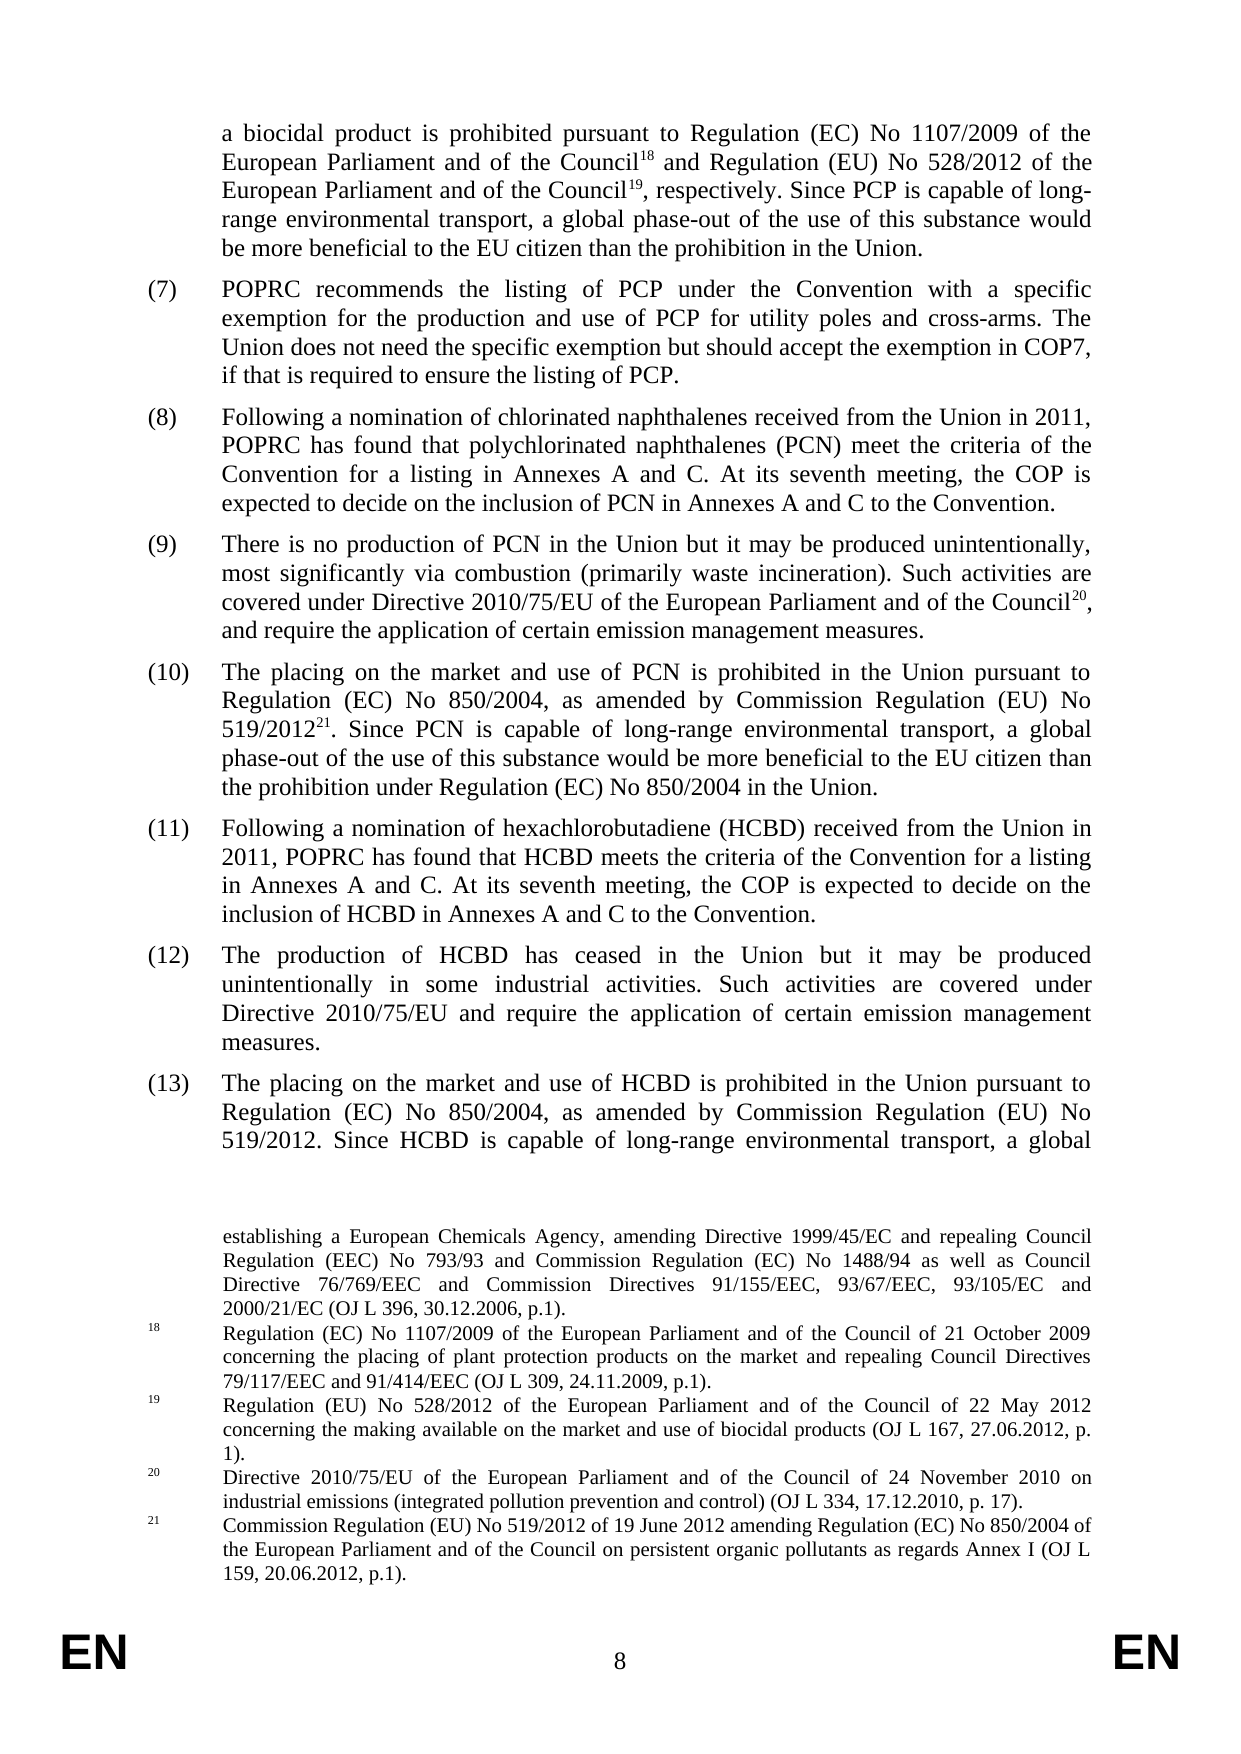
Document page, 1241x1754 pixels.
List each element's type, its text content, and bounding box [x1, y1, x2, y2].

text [148, 118, 1093, 262]
text (7) POPRC recommends the listing of PCP under the Convention with a specific exemption for the production and use of PCP for utility poles and cross-arms. The Union does not need the specific exemption but should accept the exemption in COP7, if that is required to ensure the listing of PCP. [148, 274, 1093, 389]
text (11) Following a nomination of hexachlorobutadiene (HCBD) received from the Union in 2011, POPRC has found that HCBD meets the criteria of the Convention for a listing in Annexes A and C. At its seventh meeting, the COP is expected to decide on the inclusion of HCBD in Annexes A and C to the Convention. [148, 813, 1093, 928]
text (8) Following a nomination of chlorinated naphthalenes received from the Union in 2011, POPRC has found that polychlorinated naphthalenes (PCN) meet the criteria of the Convention for a listing in Annexes A and C. At its seventh meeting, the COP is expected to decide on the inclusion of PCN in Annexes A and C to the Convention. [148, 402, 1093, 517]
text (12) The production of HCBD has ceased in the Union but it may be produced unintentionally in some industrial activities. Such activities are covered under Directive 2010/75/EU and require the application of certain emission management measures. [148, 941, 1093, 1056]
text (10) The placing on the market and use of PCN is prohibited in the Union pursuant to Regulation (EC) No 850/2004, as amended by Commission Regulation (EU) No 519/2012. Since PCN is capable of long-range environmental transport, a global phase-out of the use of this substance would be more beneficial to the EU citizen than the prohibition under Regulation (EC) No 850/2004 in the Union. [148, 657, 1093, 801]
text (9) There is no production of PCN in the Union but it may be produced unintentionally, most significantly via combustion (primarily waste incineration). Such activities are covered under Directive 2010/75/EU of the European Parliament and of the Council, and require the application of certain emission management measures. [148, 529, 1093, 644]
text (13) The placing on the market and use of HCBD is prohibited in the Union pursuant to Regulation (EC) No 850/2004, as amended by Commission Regulation (EU) No 519/2012. Since HCBD is capable of long-range environmental transport, a global phase-out of the use of this substance would be more beneficial to the EU citizen than the prohibition under Regulation (EC) No 850/2004 in the Union. [148, 1068, 1093, 1154]
